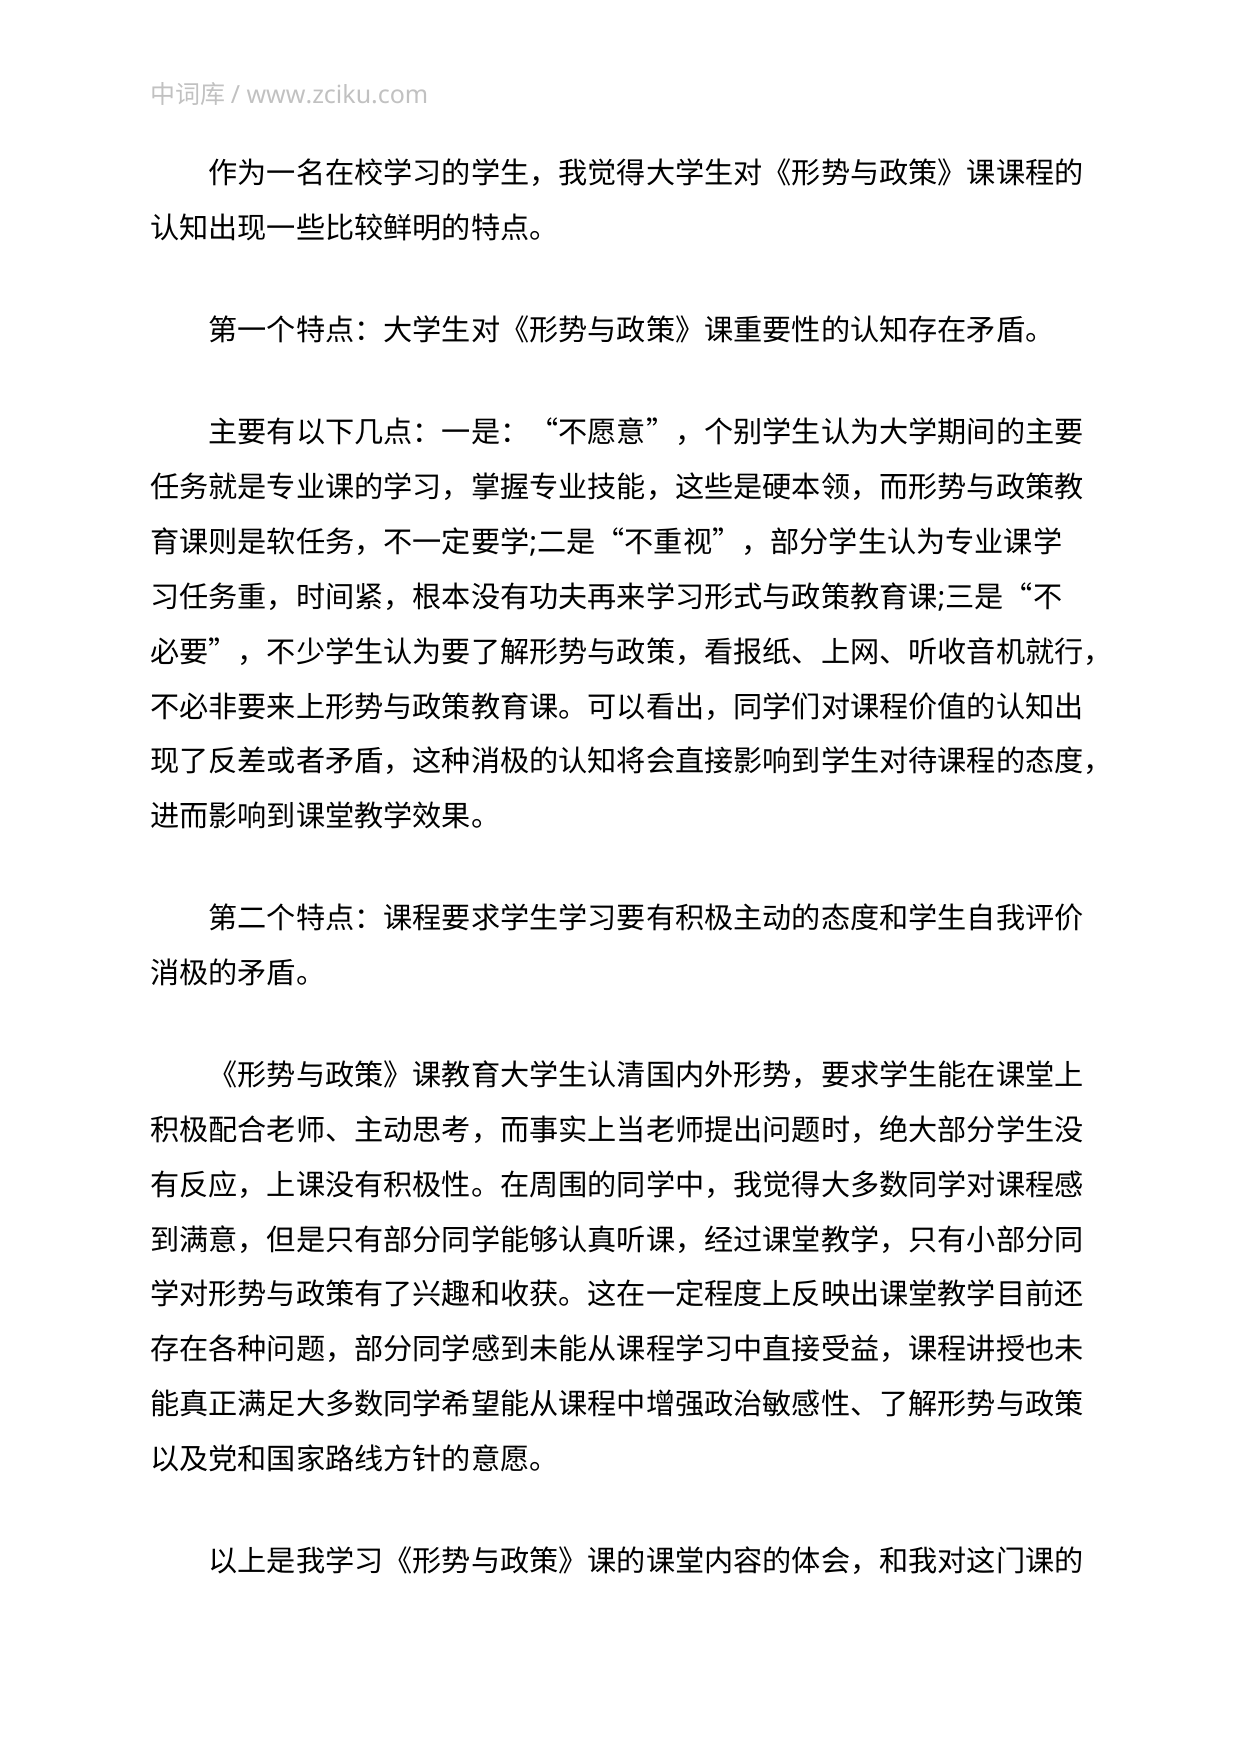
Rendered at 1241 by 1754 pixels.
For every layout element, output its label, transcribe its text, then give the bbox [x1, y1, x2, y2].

text 主要有以下几点：一是：“不愿意”，个别学生认为大学期间的主要任务就是专业课的学习，掌握专业技能，这些是硬本领，而形势与政策教育课则是软任务，不一定要学;二是“不重视”，部分学生认为专业课学习任务重，时间紧，根本没有功夫再来学习形式与政策教育课;三是“不必要”，不少学生认为要了解形势与政策，看报纸、上网、听收音机就行，不必非要来上形势与政策教育课。可以看出，同学们对课程价值的认知出现了反差或者矛盾，这种消极的认知将会直接影响到学生对待课程的态度，进而影响到课堂教学效果。 [150, 408, 1090, 835]
text 作为一名在校学习的学生，我觉得大学生对《形势与政策》课课程的认知出现一些比较鲜明的特点。 [150, 150, 1090, 247]
text 《形势与政策》课教育大学生认清国内外形势，要求学生能在课堂上积极配合老师、主动思考，而事实上当老师提出问题时，绝大部分学生没有反应，上课没有积极性。在周围的同学中，我觉得大多数同学对课程感到满意，但是只有部分同学能够认真听课，经过课堂教学，只有小部分同学对形势与政策有了兴趣和收获。这在一定程度上反映出课堂教学目前还存在各种问题，部分同学感到未能从课程学习中直接受益，课程讲授也未能真正满足大多数同学希望能从课程中增强政治敏感性、了解形势与政策以及党和国家路线方针的意愿。 [150, 1051, 1090, 1478]
text 第二个特点：课程要求学生学习要有积极主动的态度和学生自我评价消极的矛盾。 [150, 895, 1090, 992]
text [150, 1537, 1090, 1580]
text 第一个特点：大学生对《形势与政策》课重要性的认知存在矛盾。 [150, 307, 1090, 349]
